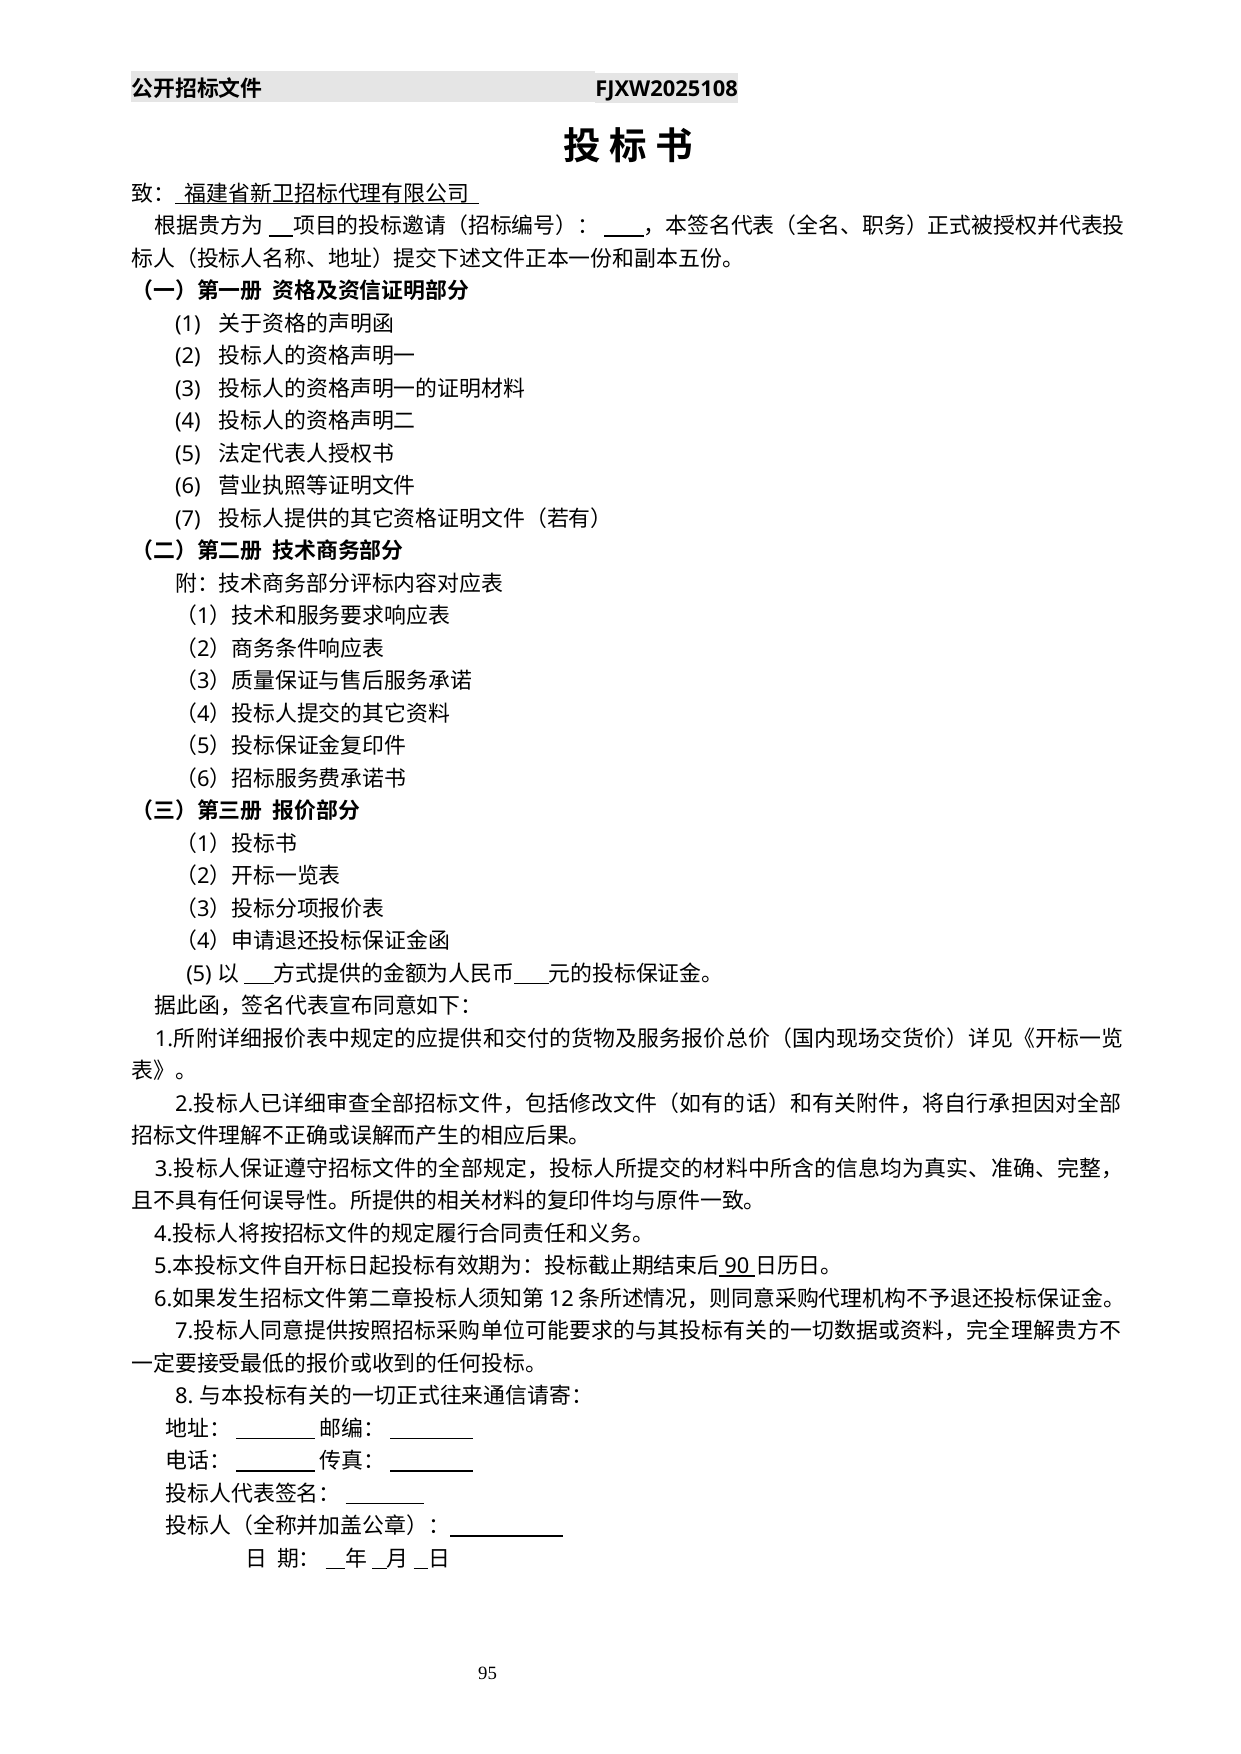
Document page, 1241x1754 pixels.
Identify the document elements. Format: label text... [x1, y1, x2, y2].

text 根据贵方为 项目的投标邀请（招标编号）： ，本签名代表（全名、职务）正式被授权并代表投标人（投标人名称、地址）提交下述文件正本一份和副本五份。 [131, 208, 1125, 273]
text 8. 与本投标有关的一切正式往来通信请寄： [131, 1378, 1125, 1410]
text （三）第三册 报价部分 [131, 793, 1125, 825]
text （3）投标分项报价表 [175, 890, 1125, 923]
text 5.本投标文件自开标日起投标有效期为：投标截止期结束后 90 日历日。 [131, 1248, 1125, 1280]
text （1）投标书 [175, 825, 1125, 858]
text （1）技术和服务要求响应表 [175, 598, 1125, 630]
list 投标人的资格声明一的证明材料 [131, 370, 1125, 403]
text （一）第一册 资格及资信证明部分 [131, 273, 1125, 305]
text （4）投标人提交的其它资料 [175, 695, 1125, 728]
text 投标人（全称并加盖公章）： [131, 1508, 1125, 1540]
list 营业执照等证明文件 [131, 468, 1125, 500]
text （4）申请退还投标保证金函 [175, 923, 1125, 955]
text 1.所附详细报价表中规定的应提供和交付的货物及服务报价总价（国内现场交货价）详见《开标一览表》。 [131, 1020, 1125, 1085]
list 投标人的资格声明一 [131, 338, 1125, 370]
text （2）开标一览表 [175, 858, 1125, 890]
text 致： 福建省新卫招标代理有限公司 [131, 175, 1125, 208]
text (5) 以 方式提供的金额为人民币 元的投标保证金。 [175, 955, 1125, 988]
list 投标人的资格声明二 [131, 403, 1125, 435]
text （5）投标保证金复印件 [131, 728, 1125, 760]
text （6）招标服务费承诺书 [175, 760, 1125, 793]
text 日 期： 年 月 日 [131, 1540, 1125, 1573]
text 2.投标人已详细审查全部招标文件，包括修改文件（如有的话）和有关附件，将自行承担因对全部招标文件理解不正确或误解而产生的相应后果。 [131, 1085, 1125, 1150]
text 地址： 邮编： [131, 1410, 1125, 1443]
list 关于资格的声明函 [131, 305, 1125, 338]
text 3.投标人保证遵守招标文件的全部规定，投标人所提交的材料中所含的信息均为真实、准确、完整，且不具有任何误导性。所提供的相关材料的复印件均与原件一致。 [131, 1150, 1125, 1215]
text 投标人代表签名： [131, 1475, 1125, 1508]
list 投标人提供的其它资格证明文件（若有） [131, 500, 1125, 533]
text （2）商务条件响应表 [175, 630, 1125, 663]
text （二）第二册 技术商务部分 [131, 533, 1125, 565]
text 据此函，签名代表宣布同意如下： [131, 988, 1125, 1020]
text 电话： 传真： [131, 1443, 1125, 1475]
text 7.投标人同意提供按照招标采购单位可能要求的与其投标有关的一切数据或资料，完全理解贵方不一定要接受最低的报价或收到的任何投标。 [131, 1313, 1125, 1378]
text （3）质量保证与售后服务承诺 [175, 663, 1125, 695]
text 6.如果发生招标文件第二章投标人须知第12条所述情况，则同意采购代理机构不予退还投标保证金。 [131, 1280, 1125, 1313]
text 4.投标人将按招标文件的规定履行合同责任和义务。 [131, 1215, 1125, 1248]
list 法定代表人授权书 [131, 435, 1125, 468]
text 附：技术商务部分评标内容对应表 [175, 565, 1125, 598]
text 投 标 书 [131, 110, 1125, 175]
